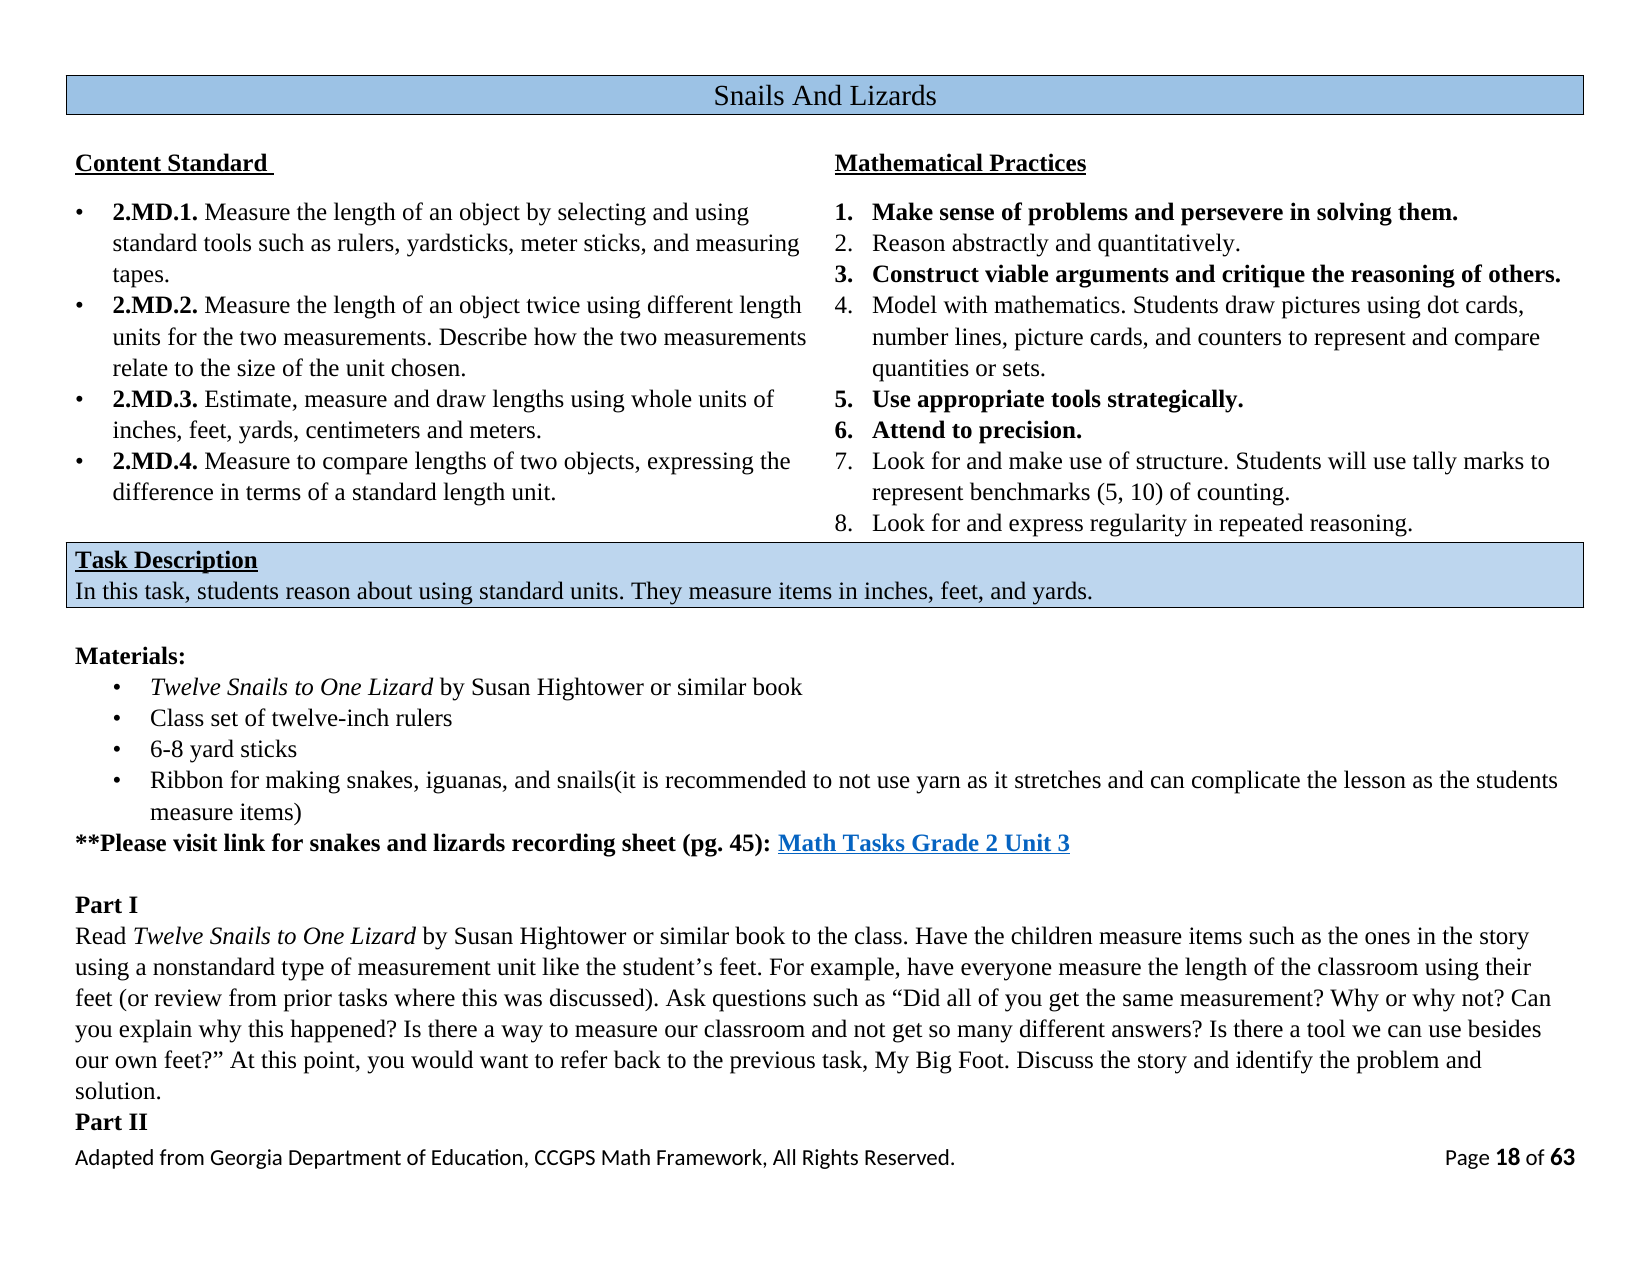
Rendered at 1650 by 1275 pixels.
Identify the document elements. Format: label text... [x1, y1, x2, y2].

list 2.MD.2. Measure the length of an object twice using different length units for the two measurements. Describe how the two measurements relate to the size of the unit chosen. [75, 291, 816, 381]
text Content Standard [75, 148, 816, 177]
list 6-8 yard sticks [112, 734, 1575, 763]
list Reason abstractly and quantitatively. [834, 228, 1575, 257]
list Look for and make use of structure. Students will use tally marks to represent benchmarks (5, 10) of counting. [834, 446, 1575, 506]
list Look for and express regularity in repeated reasoning. [834, 508, 1575, 537]
text Mathematical Practices [834, 148, 1575, 177]
text Read Twelve Snails to One Lizard by Susan Hightower or similar book to the class. Have the children measure items such as the ones in the story using a nonstandard type of measurement unit like the student’s feet. For example, have everyone measure the length of the classroom using their feet (or review from prior tasks where this was discussed). Ask questions such as “Did all of you get the same measurement? Why or why not? Can you explain why this happened? Is there a way to measure our classroom and not get so many different answers? Is there a tool we can use besides our own feet?” At this point, you would want to refer back to the previous task, My Big Foot. Discuss the story and identify the problem and solution. [75, 921, 1575, 1105]
text In this task, students reason about using standard units. They measure items in inches, feet, and yards. [67, 573, 1583, 607]
list Twelve Snails to One Lizard by Susan Hightower or similar book [112, 672, 1575, 701]
list Class set of twelve-inch rulers [112, 703, 1575, 732]
text Part I [75, 890, 1575, 918]
list 2.MD.4. Measure to compare lengths of two objects, expressing the difference in terms of a standard length unit. [75, 446, 816, 506]
text **Please visit link for snakes and lizards recording sheet (pg. 45): Math Tasks Grade 2 Unit 3 [75, 828, 1575, 856]
list Attend to precision. [834, 415, 1575, 443]
text Materials: [75, 641, 1575, 670]
list 2.MD.1. Measure the length of an object by selecting and using standard tools such as rulers, yardsticks, meter sticks, and measuring tapes. [75, 197, 816, 288]
list Model with mathematics. Students draw pictures using dot cards, number lines, picture cards, and counters to represent and compare quantities or sets. [834, 291, 1575, 381]
list Construct viable arguments and critique the reasoning of others. [834, 259, 1575, 288]
text Task Description [67, 543, 1583, 573]
list 2.MD.3. Estimate, measure and draw lengths using whole units of inches, feet, yards, centimeters and meters. [75, 384, 816, 443]
list Make sense of problems and persevere in solving them. [834, 197, 1575, 226]
text Part II [75, 1107, 1575, 1136]
subtitle Snails And Lizards [67, 76, 1583, 114]
list Use appropriate tools strategically. [834, 384, 1575, 412]
list Ribbon for making snakes, iguanas, and snails(it is recommended to not use yarn as it stretches and can complicate the lesson as the students measure items) [112, 766, 1575, 825]
